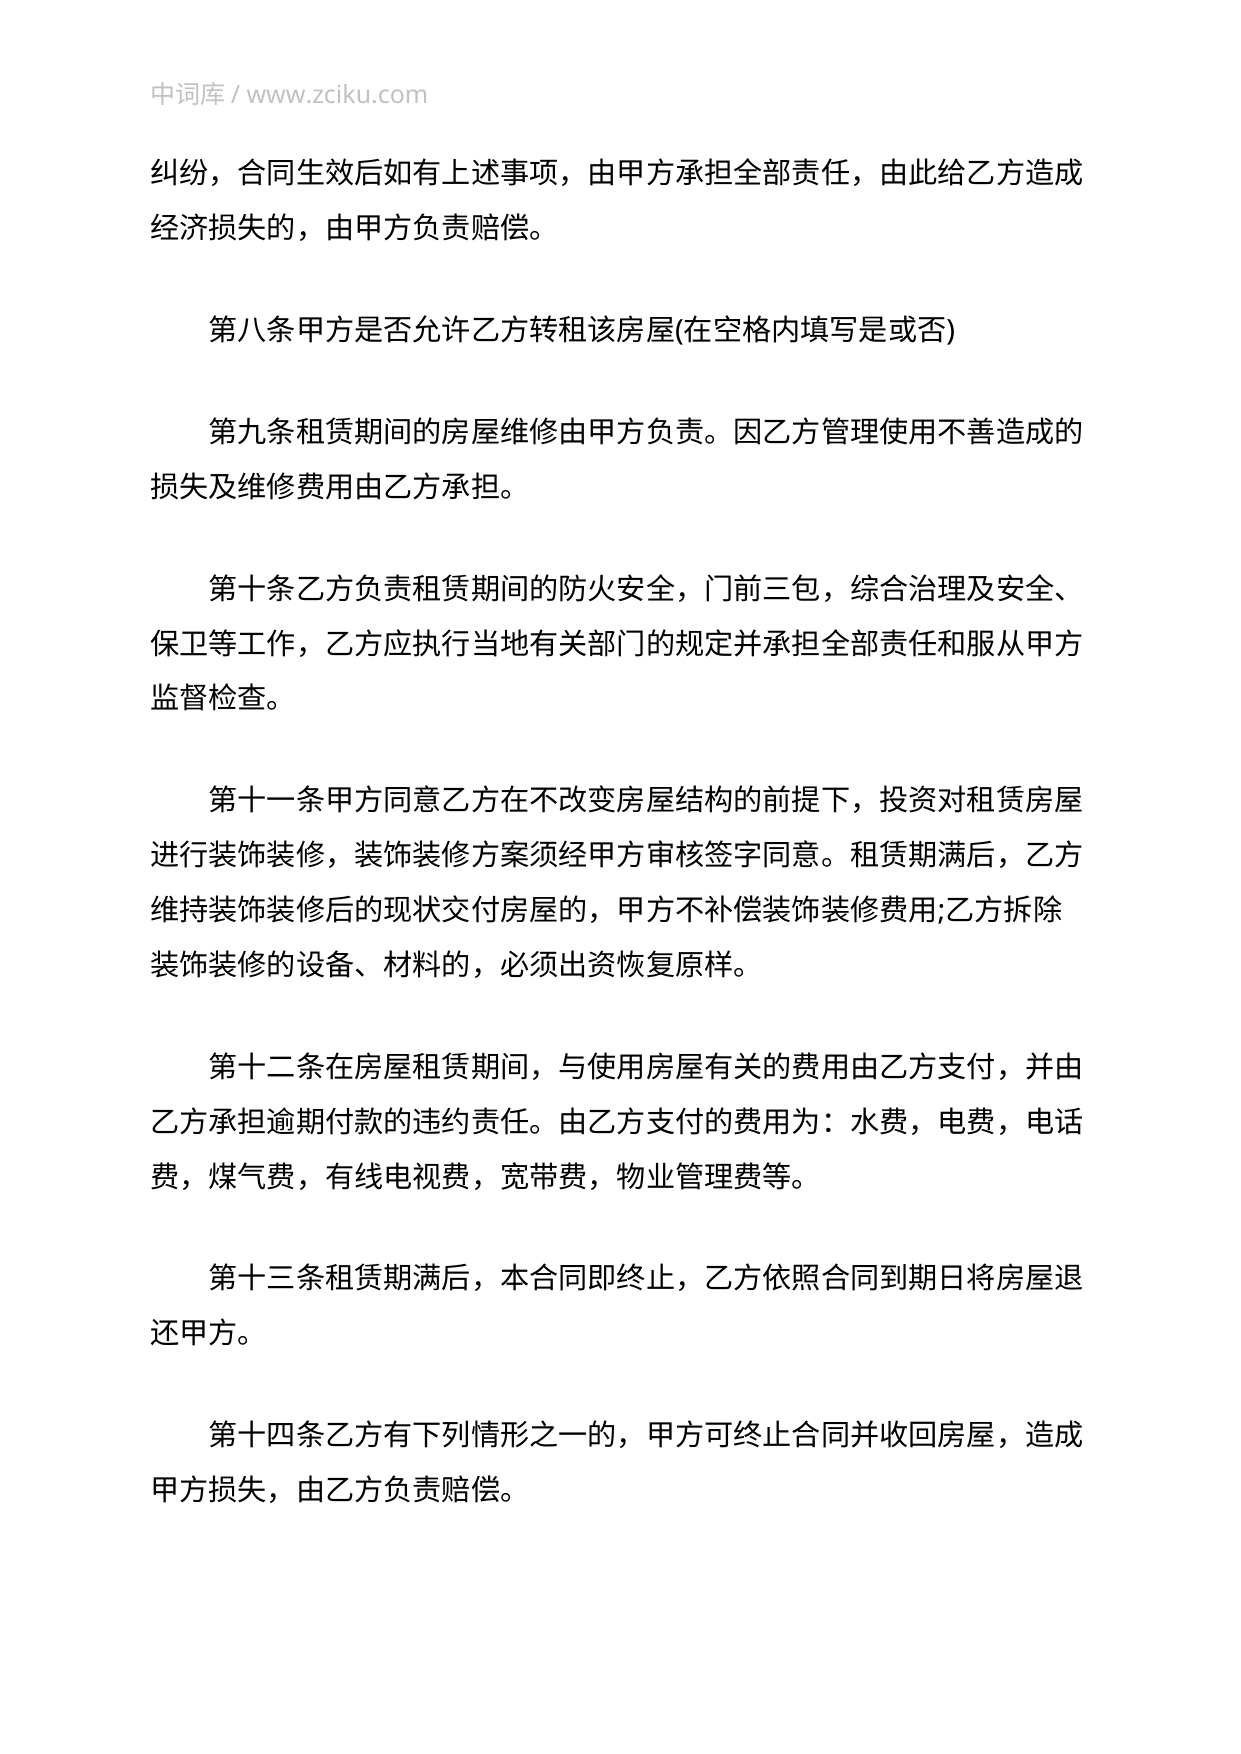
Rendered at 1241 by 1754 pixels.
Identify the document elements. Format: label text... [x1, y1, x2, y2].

text 第十四条乙方有下列情形之一的，甲方可终止合同并收回房屋，造成甲方损失，由乙方负责赔偿。 [150, 1412, 1090, 1509]
text 第八条甲方是否允许乙方转租该房屋(在空格内填写是或否) [150, 307, 1090, 349]
text 第十条乙方负责租赁期间的防火安全，门前三包，综合治理及安全、保卫等工作，乙方应执行当地有关部门的规定并承担全部责任和服从甲方监督检查。 [150, 565, 1090, 717]
text 第九条租赁期间的房屋维修由甲方负责。因乙方管理使用不善造成的损失及维修费用由乙方承担。 [150, 409, 1090, 506]
text 第十三条租赁期满后，本合同即终止，乙方依照合同到期日将房屋退还甲方。 [150, 1255, 1090, 1352]
text 第十一条甲方同意乙方在不改变房屋结构的前提下，投资对租赁房屋进行装饰装修，装饰装修方案须经甲方审核签字同意。租赁期满后，乙方维持装饰装修后的现状交付房屋的，甲方不补偿装饰装修费用;乙方拆除装饰装修的设备、材料的，必须出资恢复原样。 [150, 777, 1090, 984]
text 第十二条在房屋租赁期间，与使用房屋有关的费用由乙方支付，并由乙方承担逾期付款的违约责任。由乙方支付的费用为：水费，电费，电话费，煤气费，有线电视费，宽带费，物业管理费等。 [150, 1043, 1090, 1196]
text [150, 150, 1090, 247]
